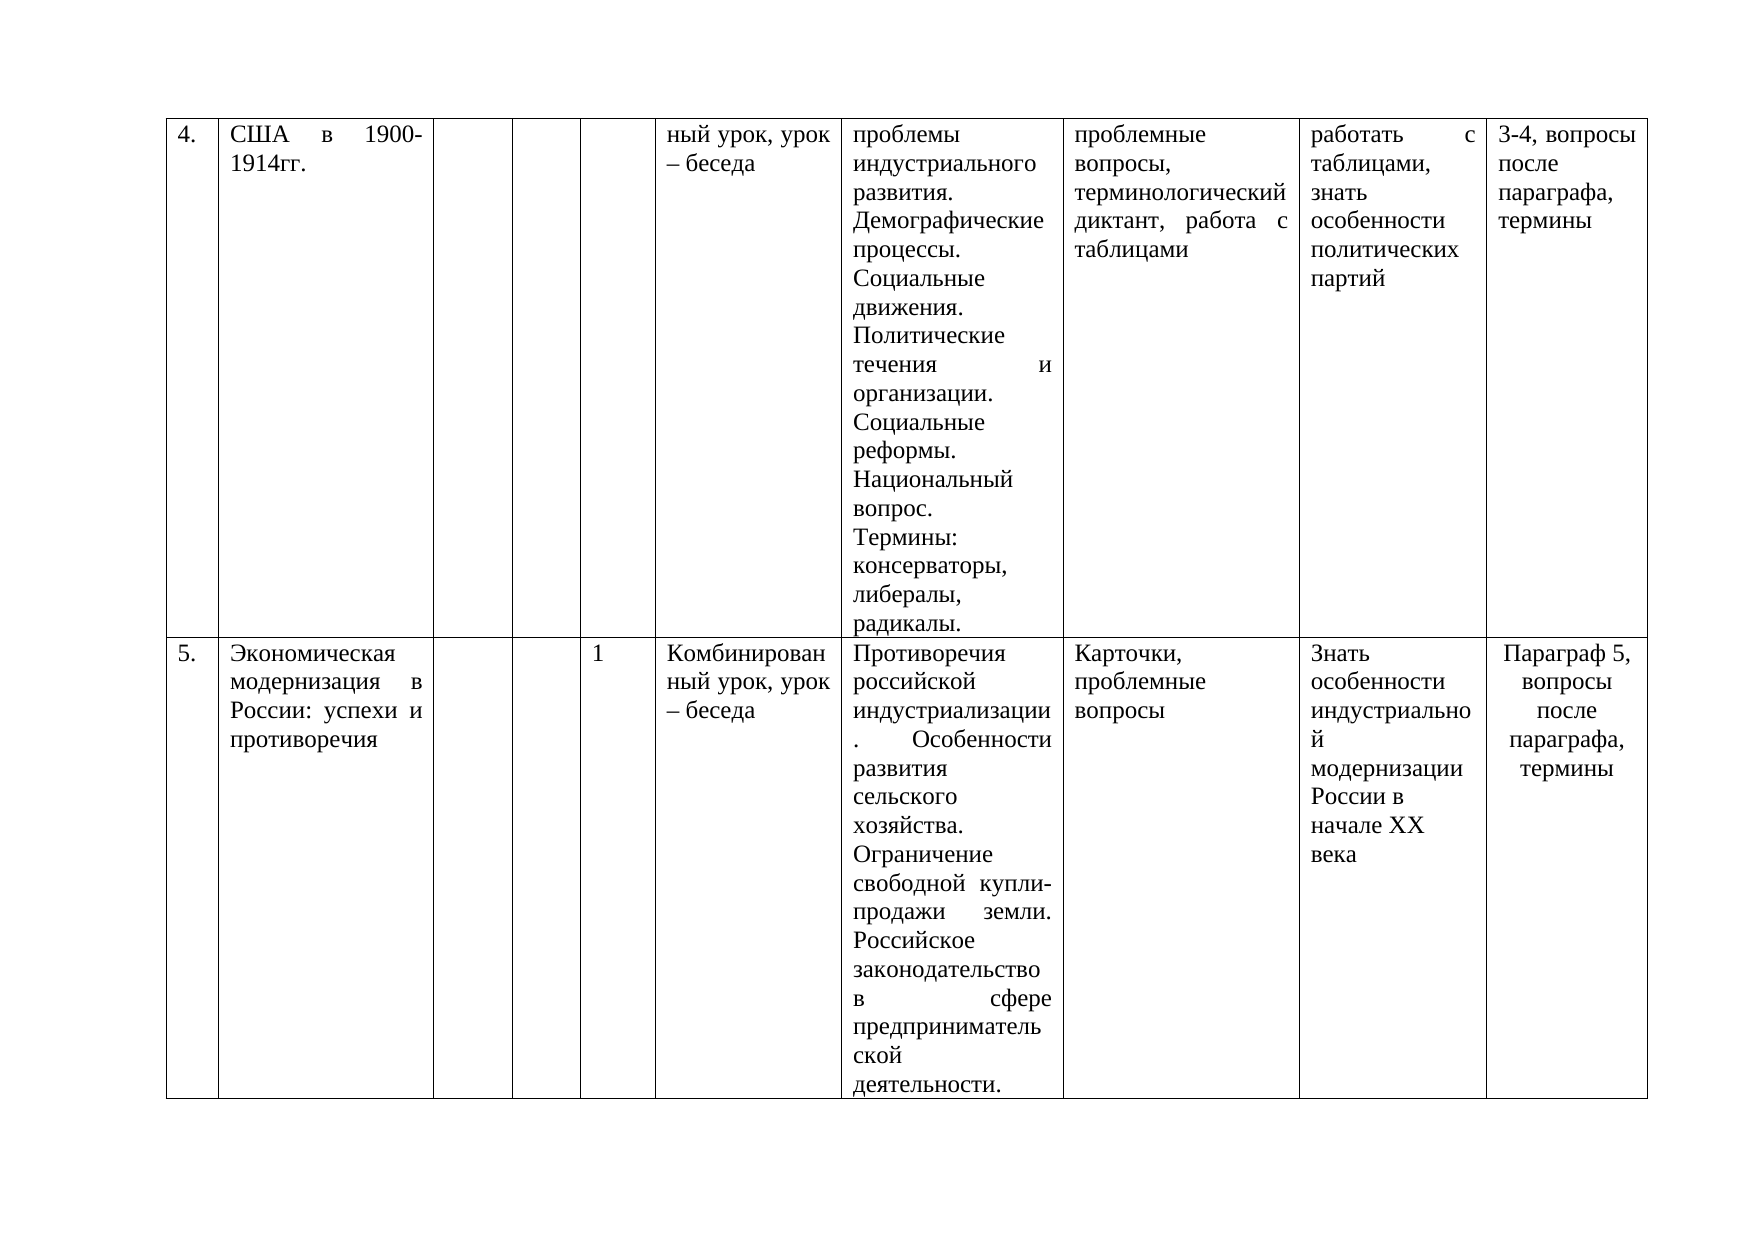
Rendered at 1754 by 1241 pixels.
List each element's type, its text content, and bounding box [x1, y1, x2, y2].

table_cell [1064, 638, 1299, 1098]
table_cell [1487, 119, 1647, 637]
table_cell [219, 638, 433, 1098]
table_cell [656, 638, 841, 1098]
table_cell 1 [581, 638, 655, 1098]
table_cell [434, 119, 512, 637]
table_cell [1300, 119, 1486, 637]
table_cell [842, 119, 1063, 637]
table_cell [513, 638, 580, 1098]
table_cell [656, 119, 841, 637]
table_cell 5. [167, 638, 218, 1098]
table_cell [434, 638, 512, 1098]
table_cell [219, 119, 433, 637]
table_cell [1064, 119, 1299, 637]
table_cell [1300, 638, 1486, 1098]
table_cell [513, 119, 580, 637]
table_cell 2 [581, 119, 655, 637]
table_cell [842, 638, 1063, 1098]
table_cell 3-4. [167, 119, 218, 637]
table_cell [1487, 638, 1647, 1098]
